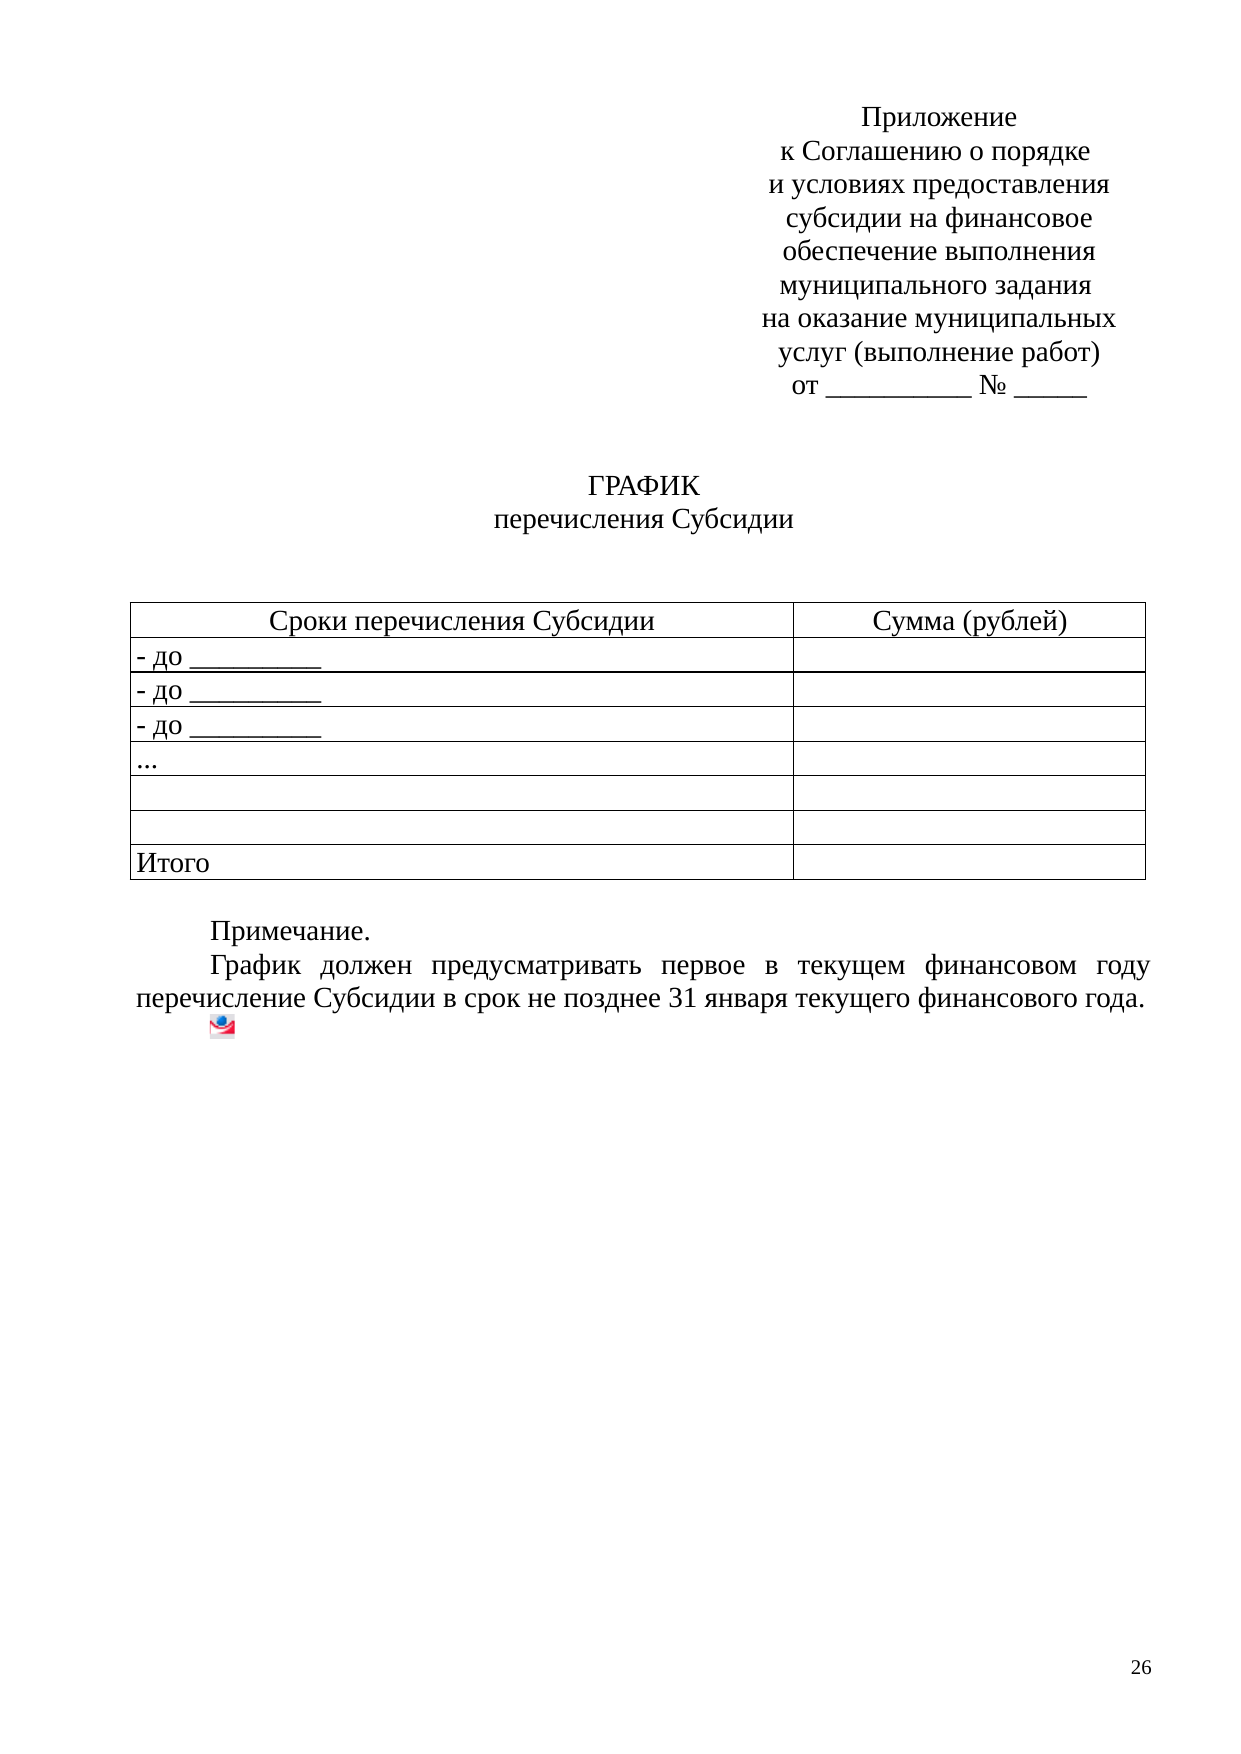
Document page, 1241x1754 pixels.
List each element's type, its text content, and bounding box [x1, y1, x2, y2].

table_header Сумма (рублей) [794, 603, 1145, 637]
text ГРАФИК [136, 468, 1152, 502]
text Приложение [726, 99, 1152, 133]
table_cell [794, 742, 1145, 775]
table_cell Итого [131, 845, 793, 879]
table_cell - до _________ [131, 673, 793, 706]
table_header Сроки перечисления Субсидии [131, 603, 793, 637]
table_cell [794, 811, 1145, 844]
table_cell [794, 845, 1145, 879]
table_cell [794, 707, 1145, 741]
table_cell [794, 638, 1145, 671]
table_cell [131, 811, 793, 844]
table_cell [131, 776, 793, 810]
picture [209, 1014, 235, 1039]
text Примечание. [136, 913, 1152, 947]
table_cell - до _________ [131, 707, 793, 741]
text перечисления Субсидии [136, 502, 1152, 535]
text График должен предусматривать первое в текущем финансовом году перечисление Субсидии в срок не позднее 31 января текущего финансового года. [136, 947, 1152, 1014]
table_cell - до _________ [131, 638, 793, 671]
table_cell ... [131, 742, 793, 775]
table_cell [794, 776, 1145, 810]
text к Соглашению о порядке и условиях предоставления субсидии на финансовое обеспечение выполнения муниципального задания на оказание муниципальных услуг (выполнение работ) [726, 133, 1152, 367]
table_cell [794, 673, 1145, 706]
text от __________ № _____ [726, 367, 1152, 401]
